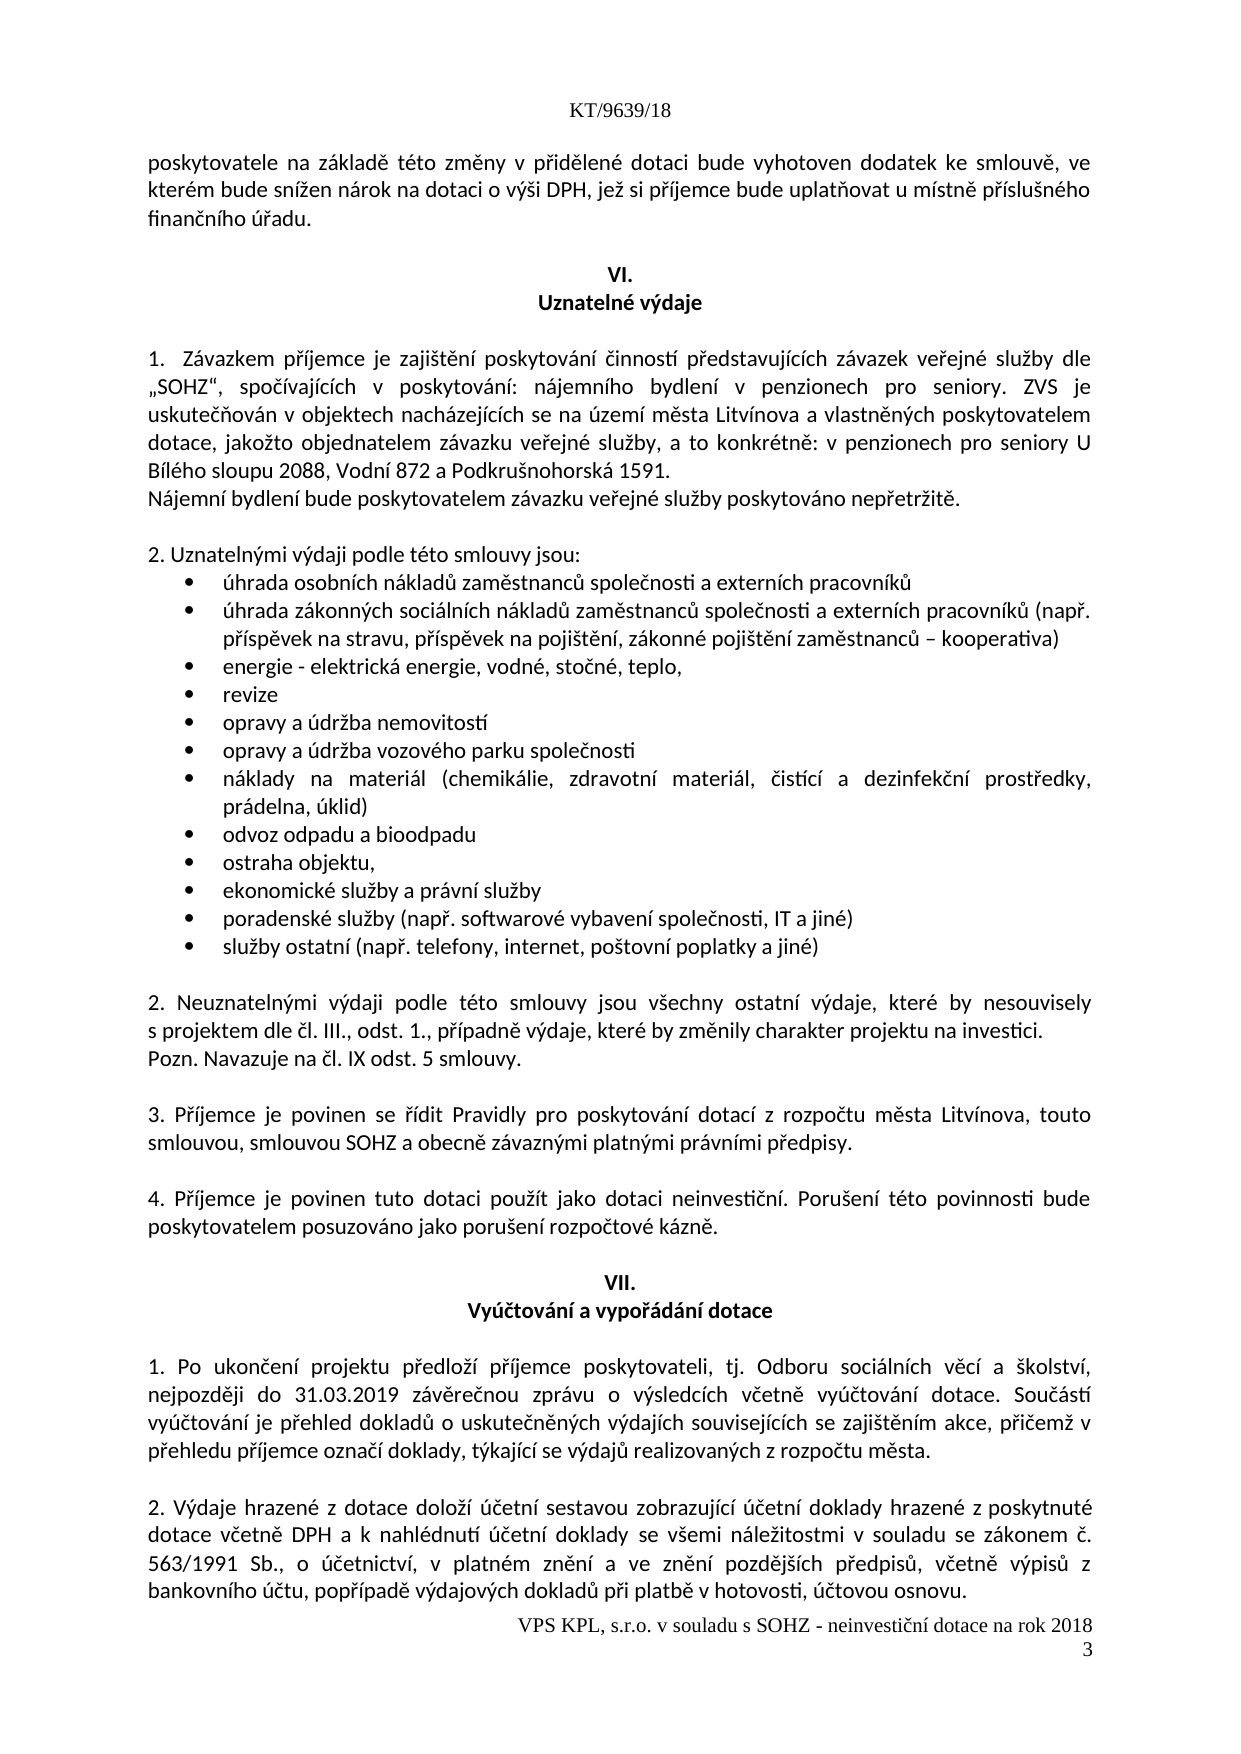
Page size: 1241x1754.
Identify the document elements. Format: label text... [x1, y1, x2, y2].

list opravy a údržba vozového parku společnosti [185, 736, 1093, 764]
text VI. [148, 260, 1093, 288]
text 1. Po ukončení projektu předloží příjemce poskytovateli, tj. Odboru sociálních věcí a školství, nejpozději do 31.03.2019 závěrečnou zprávu o výsledcích včetně vyúčtování dotace. Součástí vyúčtování je přehled dokladů o uskutečněných výdajích souvisejících se zajištěním akce, přičemž v přehledu příjemce označí doklady, týkající se výdajů realizovaných z rozpočtu města. [148, 1352, 1093, 1464]
text 3. Příjemce je povinen se řídit Pravidly pro poskytování dotací z rozpočtu města Litvínova, touto smlouvou, smlouvou SOHZ a obecně závaznými platnými právními předpisy. [148, 1100, 1093, 1156]
text 1. Závazkem příjemce je zajištění poskytování činností představujících závazek veřejné služby dle „SOHZ“, spočívajících v poskytování: nájemního bydlení v penzionech pro seniory. ZVS je uskutečňován v objektech nacházejících se na území města Litvínova a vlastněných poskytovatelem dotace, jakožto objednatelem závazku veřejné služby, a to konkrétně: v penzionech pro seniory U Bílého sloupu 2088, Vodní 872 a Podkrušnohorská 1591. [148, 344, 1093, 484]
text 2. Neuznatelnými výdaji podle této smlouvy jsou všechny ostatní výdaje, které by nesouvisely s projektem dle čl. III., odst. 1., případně výdaje, které by změnily charakter projektu na investici. [148, 988, 1093, 1044]
text Pozn. Navazuje na čl. IX odst. 5 smlouvy. [148, 1044, 1093, 1072]
text Uznatelné výdaje [148, 288, 1093, 316]
list náklady na materiál (chemikálie, zdravotní materiál, čistící a dezinfekční prostředky, prádelna, úklid) [185, 764, 1093, 820]
text Vyúčtování a vypořádání dotace [148, 1296, 1093, 1324]
list energie - elektrická energie, vodné, stočné, teplo, [185, 652, 1093, 680]
list ostraha objektu, [185, 848, 1093, 876]
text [148, 148, 1093, 232]
list úhrada zákonných sociálních nákladů zaměstnanců společnosti a externích pracovníků (např. příspěvek na stravu, příspěvek na pojištění, zákonné pojištění zaměstnanců – kooperativa) [185, 596, 1093, 652]
text VII. [148, 1268, 1093, 1296]
text 2. Uznatelnými výdaji podle této smlouvy jsou: [148, 540, 1093, 568]
list odvoz odpadu a bioodpadu [185, 820, 1093, 848]
text 2. Výdaje hrazené z dotace doloží účetní sestavou zobrazující účetní doklady hrazené z poskytnuté dotace včetně DPH a k nahlédnutí účetní doklady se všemi náležitostmi v souladu se zákonem č. 563/1991 Sb., o účetnictví, v platném znění a ve znění pozdějších předpisů, včetně výpisů z bankovního účtu, popřípadě výdajových dokladů při platbě v hotovosti, účtovou osnovu. [148, 1493, 1093, 1605]
list revize [185, 680, 1093, 708]
list služby ostatní (např. telefony, internet, poštovní poplatky a jiné) [185, 932, 1093, 960]
list poradenské služby (např. softwarové vybavení společnosti, IT a jiné) [185, 904, 1093, 932]
text Nájemní bydlení bude poskytovatelem závazku veřejné služby poskytováno nepřetržitě. [148, 484, 1093, 512]
list úhrada osobních nákladů zaměstnanců společnosti a externích pracovníků [185, 568, 1093, 596]
text 4. Příjemce je povinen tuto dotaci použít jako dotaci neinvestiční. Porušení této povinnosti bude poskytovatelem posuzováno jako porušení rozpočtové kázně. [148, 1184, 1093, 1240]
list ekonomické služby a právní služby [185, 876, 1093, 904]
list opravy a údržba nemovitostí [185, 708, 1093, 736]
